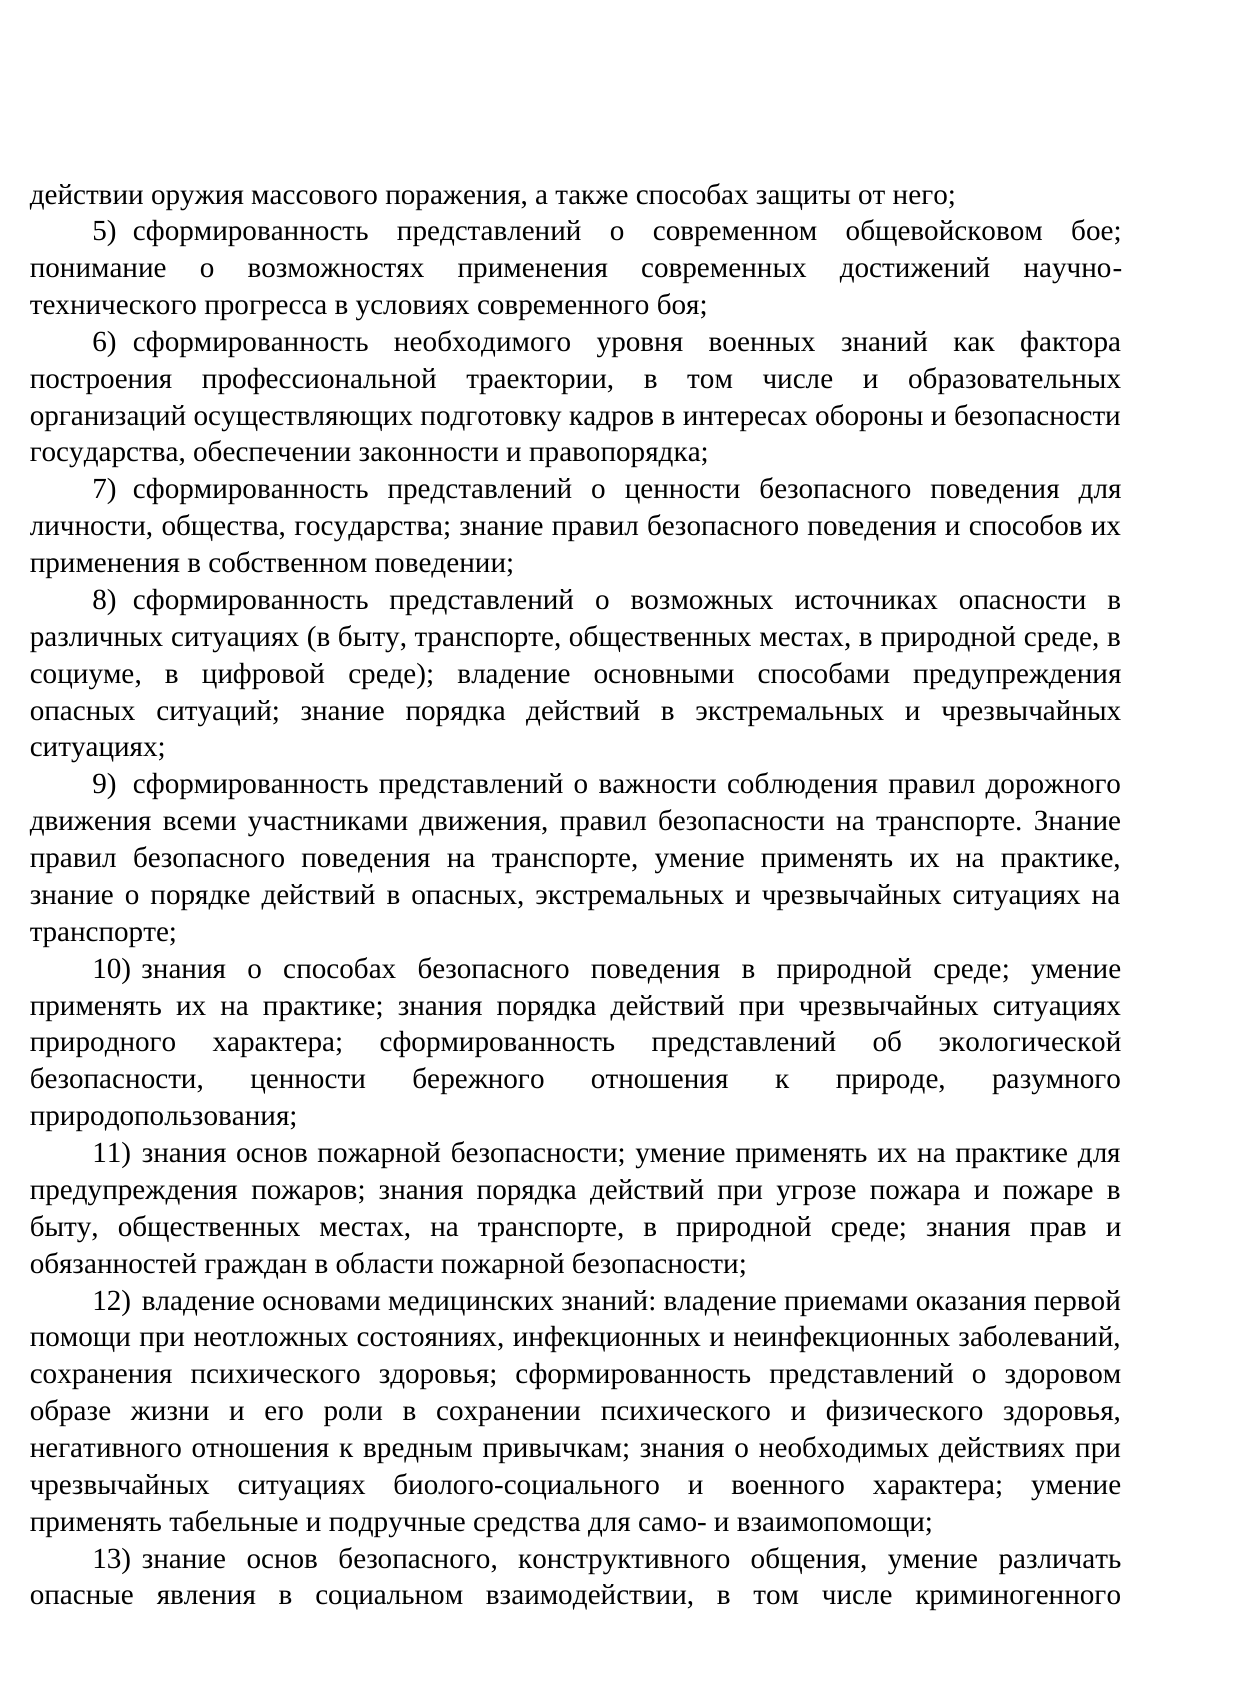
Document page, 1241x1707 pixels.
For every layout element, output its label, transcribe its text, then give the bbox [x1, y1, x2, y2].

list знания о способах безопасного поведения в природной среде; умение применять их на практике; знания порядка действий при чрезвычайных ситуациях природного характера; сформированность представлений об экологической безопасности, ценности бережного отношения к природе, разумного природопользования; [29, 951, 1122, 1132]
list сформированность представлений о современном общевойсковом бое; понимание о возможностях применения современных достижений научнотехнического прогресса в условиях современного боя; [29, 213, 1122, 321]
list владение основами медицинских знаний: владение приемами оказания первой помощи при неотложных состояниях, инфекционных и неинфекционных заболеваний, сохранения психического здоровья; сформированность представлений о здоровом образе жизни и его роли в сохранении психического и физического здоровья, негативного отношения к вредным привычкам; знания о необходимых действиях при чрезвычайных ситуациях биолого-социального и военного характера; умение применять табельные и подручные средства для само- и взаимопомощи; [29, 1283, 1122, 1537]
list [29, 177, 1122, 211]
list сформированность представлений о ценности безопасного поведения для личности, общества, государства; знание правил безопасного поведения и способов их применения в собственном поведении; [29, 471, 1122, 579]
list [29, 1541, 1122, 1611]
list знания основ пожарной безопасности; умение применять их на практике для предупреждения пожаров; знания порядка действий при угрозе пожара и пожаре в быту, общественных местах, на транспорте, в природной среде; знания прав и обязанностей граждан в области пожарной безопасности; [29, 1135, 1122, 1279]
list сформированность необходимого уровня военных знаний как фактора построения профессиональной траектории, в том числе и образовательных организаций осуществляющих подготовку кадров в интересах обороны и безопасности государства, обеспечении законности и правопорядка; [29, 324, 1122, 468]
list сформированность представлений о возможных источниках опасности в различных ситуациях (в быту, транспорте, общественных местах, в природной среде, в социуме, в цифровой среде); владение основными способами предупреждения опасных ситуаций; знание порядка действий в экстремальных и чрезвычайных ситуациях; [29, 582, 1122, 763]
list сформированность представлений о важности соблюдения правил дорожного движения всеми участниками движения, правил безопасности на транспорте. Знание правил безопасного поведения на транспорте, умение применять их на практике, знание о порядке действий в опасных, экстремальных и чрезвычайных ситуациях на транспорте; [29, 766, 1122, 947]
